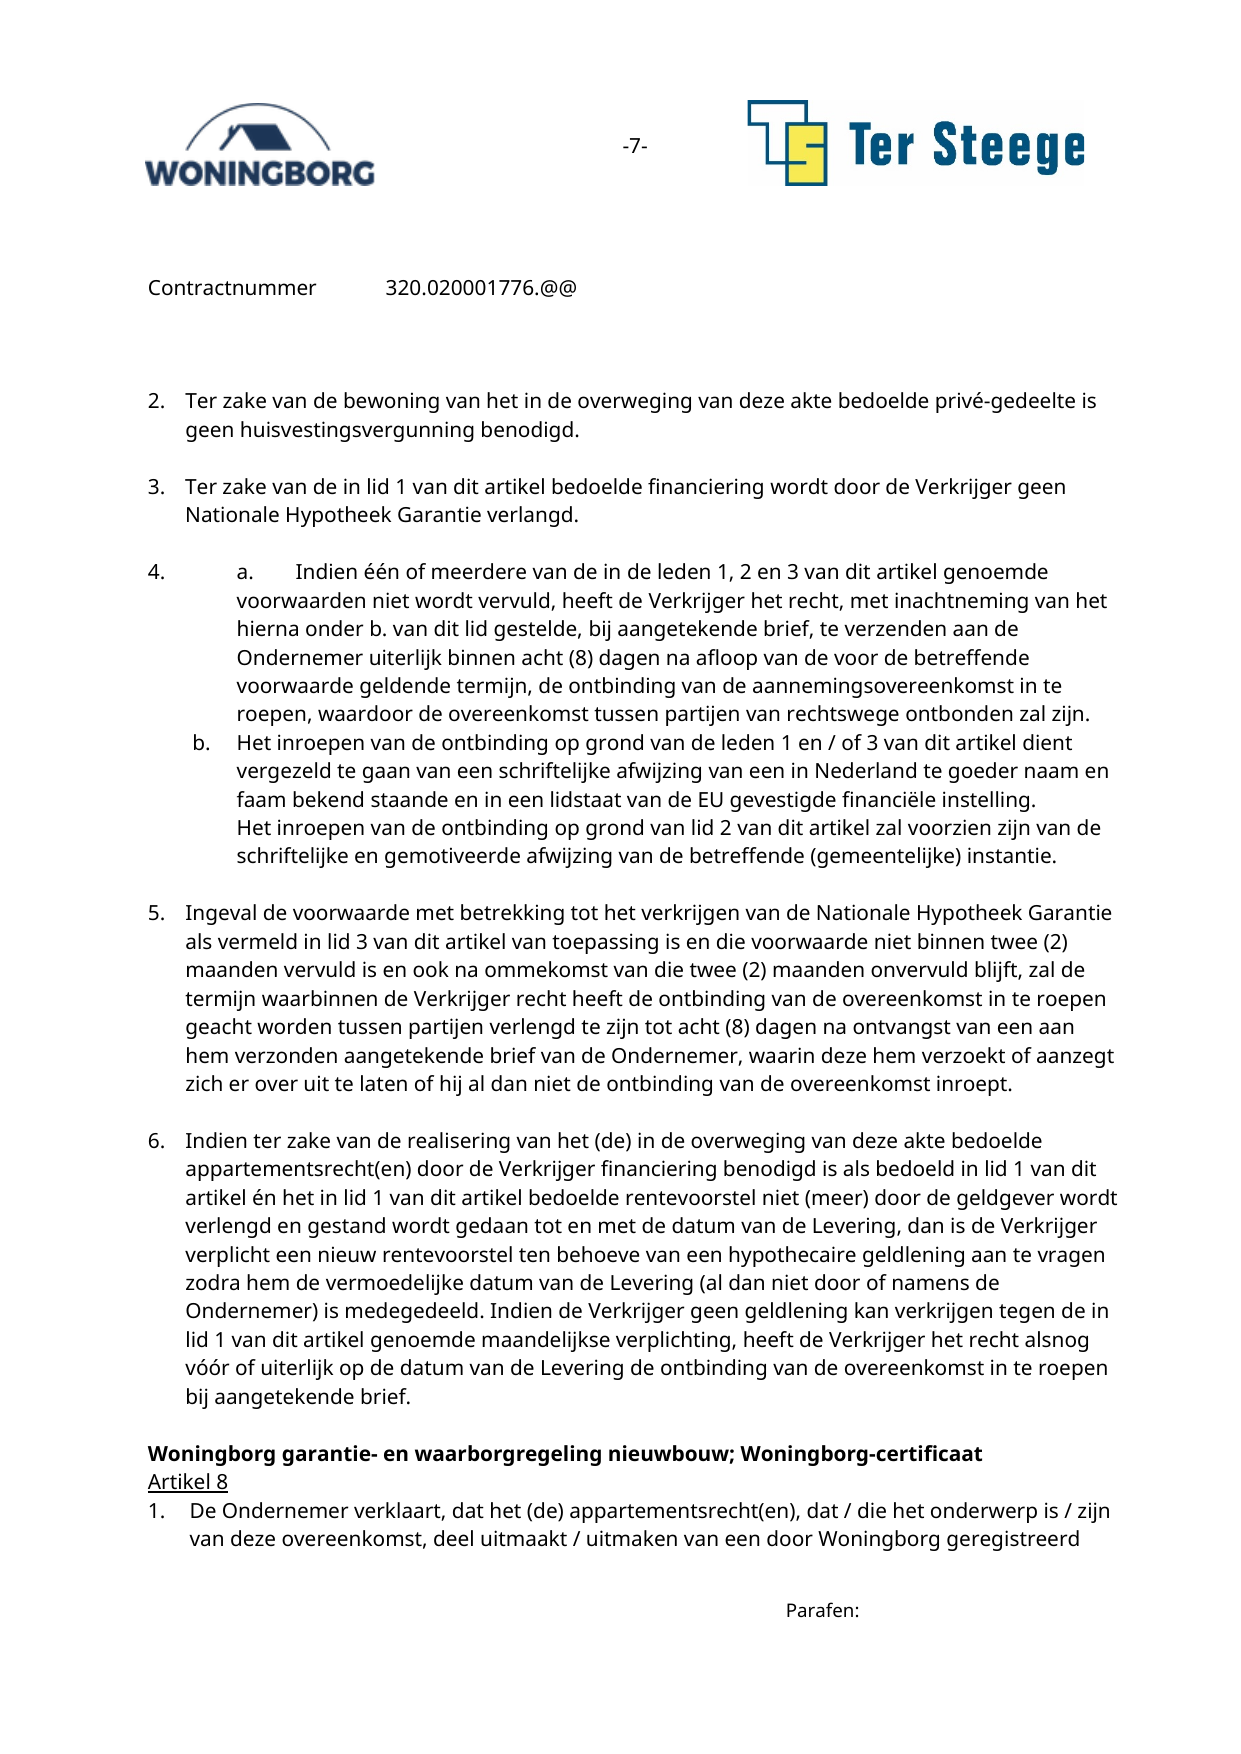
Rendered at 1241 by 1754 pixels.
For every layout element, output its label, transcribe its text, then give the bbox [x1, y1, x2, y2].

text 3. Ter zake van de in lid 1 van dit artikel bedoelde financiering wordt door de Verkrijger geen Nationale Hypotheek Garantie verlangd. [148, 472, 1122, 529]
text 6. Indien ter zake van de realisering van het (de) in de overweging van deze akte bedoelde appartementsrecht(en) door de Verkrijger financiering benodigd is als bedoeld in lid 1 van dit artikel én het in lid 1 van dit artikel bedoelde rentevoorstel niet (meer) door de geldgever wordt verlengd en gestand wordt gedaan tot en met de datum van de Levering, dan is de Verkrijger verplicht een nieuw rentevoorstel ten behoeve van een hypothecaire geldlening aan te vragen zodra hem de vermoedelijke datum van de Levering (al dan niet door of namens de Ondernemer) is medegedeeld. Indien de Verkrijger geen geldlening kan verkrijgen tegen de in lid 1 van dit artikel genoemde maandelijkse verplichting, heeft de Verkrijger het recht alsnog vóór of uiterlijk op de datum van de Levering de ontbinding van de overeenkomst in te roepen bij aangetekende brief. [148, 1126, 1122, 1410]
picture [747, 100, 1085, 186]
text 2. Ter zake van de bewoning van het in de overweging van deze akte bedoelde privé-gedeelte is geen huisvestingsvergunning benodigd. [148, 387, 1122, 443]
text Artikel 8 [148, 1467, 1122, 1496]
text 5. Ingeval de voorwaarde met betrekking tot het verkrijgen van de Nationale Hypotheek Garantie als vermeld in lid 3 van dit artikel van toepassing is en die voorwaarde niet binnen twee (2) maanden vervuld is en ook na ommekomst van die twee (2) maanden onvervuld blijft, zal de termijn waarbinnen de Verkrijger recht heeft de ontbinding van de overeenkomst in te roepen geacht worden tussen partijen verlengd te zijn tot acht (8) dagen na ontvangst van een aan hem verzonden aangetekende brief van de Ondernemer, waarin deze hem verzoekt of aanzegt zich er over uit te laten of hij al dan niet de ontbinding van de overeenkomst inroept. [148, 898, 1122, 1098]
text b. Het inroepen van de ontbinding op grond van de leden 1 en / of 3 van dit artikel dient vergezeld te gaan van een schriftelijke afwijzing van een in Nederland te goeder naam en faam bekend staande en in een lidstaat van de EU gevestigde financiële instelling. Het inroepen van de ontbinding op grond van lid 2 van dit artikel zal voorzien zijn van de schriftelijke en gemotiveerde afwijzing van de betreffende (gemeentelijke) instantie. [192, 728, 1122, 870]
picture [145, 103, 375, 186]
text Woningborg garantie- en waarborgregeling nieuwbouw; Woningborg-certificaat [148, 1439, 1122, 1467]
text 4. a. Indien één of meerdere van de in de leden 1, 2 en 3 van dit artikel genoemde voorwaarden niet wordt vervuld, heeft de Verkrijger het recht, met inachtneming van het hierna onder b. van dit lid gestelde, bij aangetekende brief, te verzenden aan de Ondernemer uiterlijk binnen acht (8) dagen na afloop van de voor de betreffende voorwaarde geldende termijn, de ontbinding van de aannemingsovereenkomst in te roepen, waardoor de overeenkomst tussen partijen van rechtswege ontbonden zal zijn. [148, 557, 1122, 728]
picture [1073, 151, 1085, 159]
